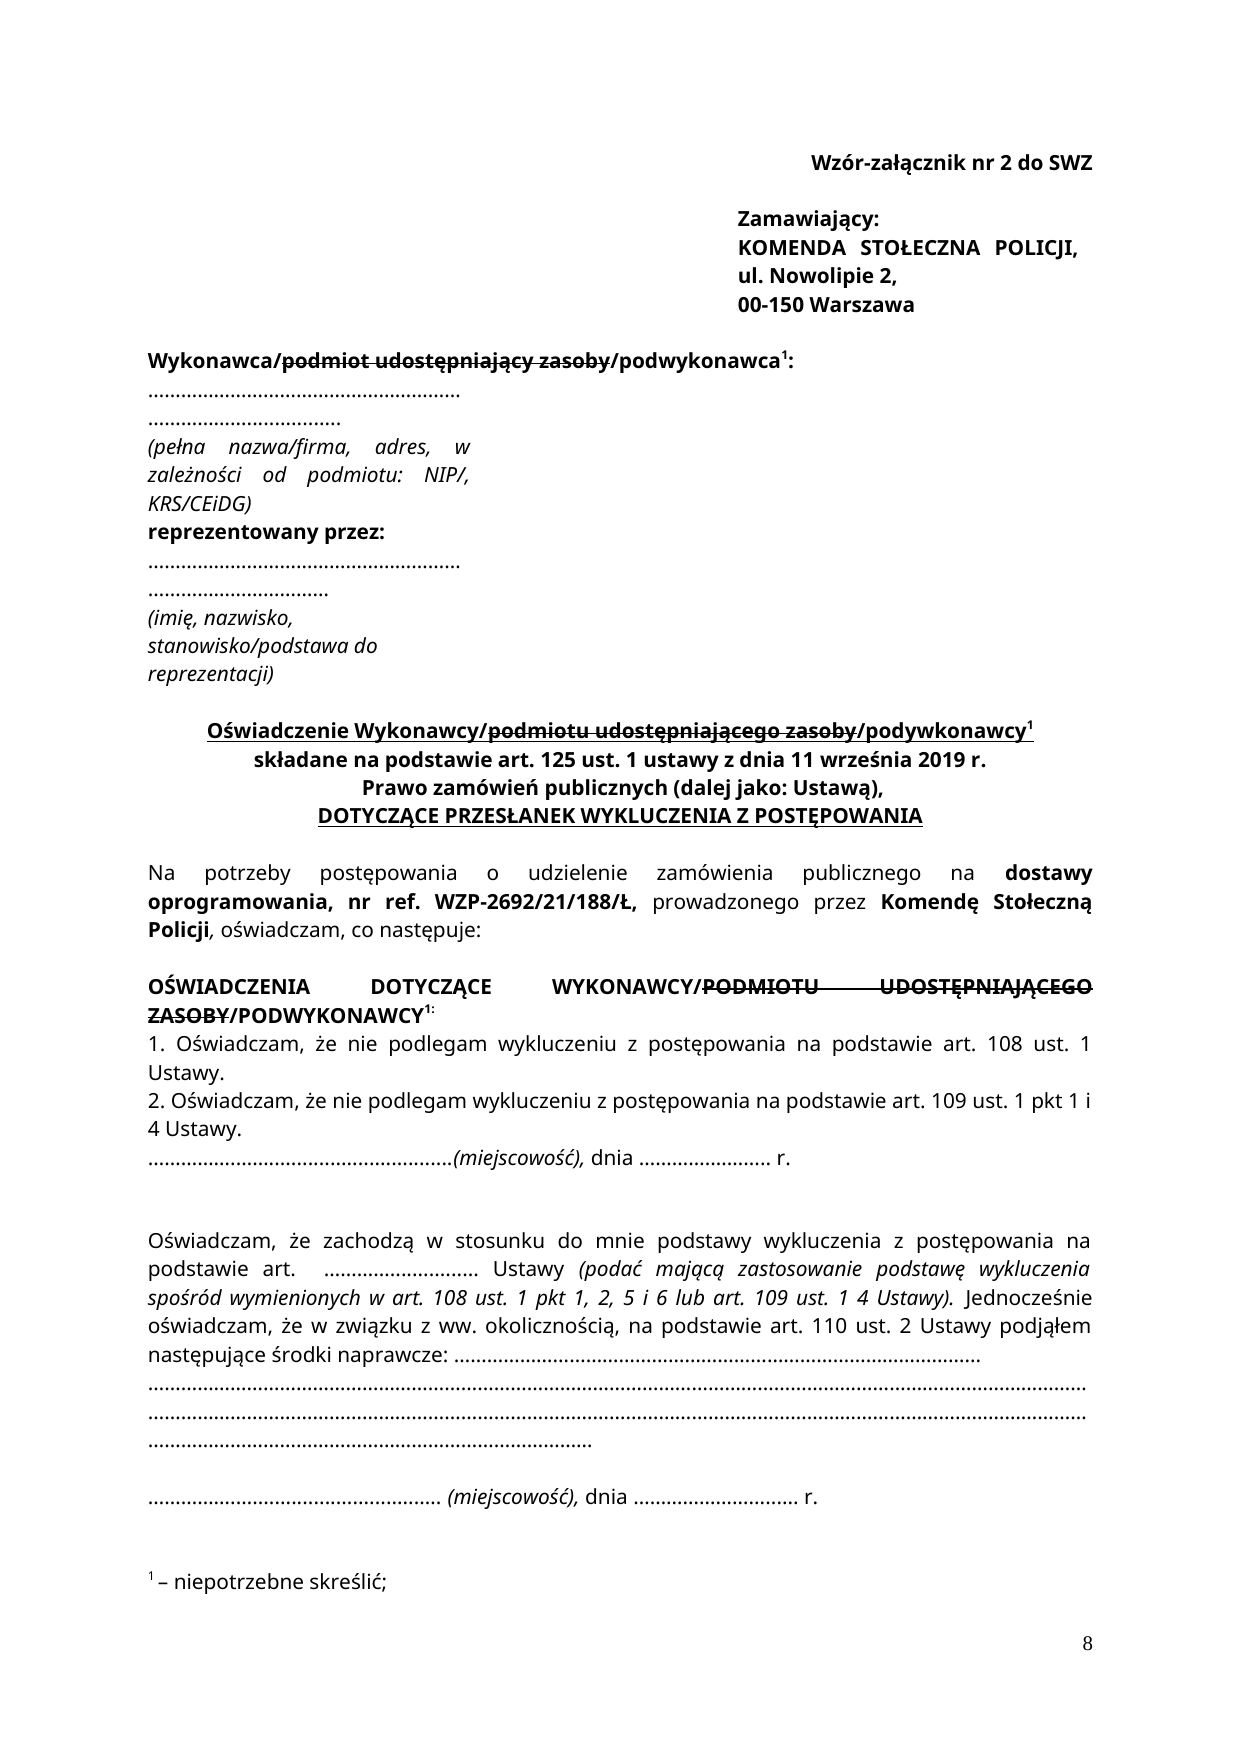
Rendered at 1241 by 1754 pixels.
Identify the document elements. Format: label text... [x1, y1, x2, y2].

text OŚWIADCZENIA DOTYCZĄCE WYKONAWCY/PODMIOTU UDOSTĘPNIAJĄCEGO ZASOBY/PODWYKONAWCY1: [148, 972, 1093, 1029]
text 1. Oświadczam, że nie podlegam wykluczeniu z postępowania na podstawie art. 108 ust. 1 Ustawy. [148, 1029, 1093, 1086]
text reprezentowany przez: [148, 517, 1093, 546]
text …………………………………………………………………................. [148, 375, 472, 432]
text Oświadczenie Wykonawcy/podmiotu udostępniającego zasoby/podywkonawcy1 [148, 716, 1093, 745]
text składane na podstawie art. 125 ust. 1 ustawy z dnia 11 września 2019 r. [148, 745, 1093, 773]
text (imię, nazwisko, stanowisko/podstawa do reprezentacji) [148, 603, 472, 688]
text 1 – niepotrzebne skreślić; [148, 1567, 1093, 1596]
text DOTYCZĄCE PRZESŁANEK WYKLUCZENIA Z POSTĘPOWANIA [148, 802, 1093, 830]
text KOMENDA STOŁECZNA POLICJI, ul. Nowolipie 2, [448, 233, 1093, 290]
text Oświadczam, że zachodzą w stosunku do mnie podstawy wykluczenia z postępowania na podstawie art. …………................ Ustawy (podać mającą zastosowanie podstawę wykluczenia spośród wymienionych w art. 108 ust. 1 pkt 1, 2, 5 i 6 lub art. 109 ust. 1 4 Ustawy). Jednocześnie oświadczam, że w związku z ww. okolicznością, na podstawie art. 110 ust. 2 Ustawy podjąłem następujące środki naprawcze: …………………………………………………………………………………... [148, 1226, 1093, 1368]
text Wykonawca/podmiot udostępniający zasoby/podwykonawca1: [148, 347, 1093, 375]
text Prawo zamówień publicznych (dalej jako: Ustawą), [148, 773, 1093, 802]
text Na potrzeby postępowania o udzielenie zamówienia publicznego na dostawy oprogramowania, nr ref. WZP-2692/21/188/Ł, prowadzonego przez Komendę Stołeczną Policji, oświadczam, co następuje: [148, 858, 1093, 944]
text 00-150 Warszawa [275, 290, 1093, 318]
text …………….…..............................…. (miejscowość), dnia …………………......... r. [148, 1482, 1093, 1511]
text Wzór-załącznik nr 2 do SWZ [148, 148, 1093, 176]
text (pełna nazwa/firma, adres, w zależności od podmiotu: NIP/, KRS/CEiDG) [148, 432, 472, 517]
text Zamawiający: [275, 204, 1093, 233]
text 2. Oświadczam, że nie podlegam wykluczeniu z postępowania na podstawie art. 109 ust. 1 pkt 1 i 4 Ustawy. [148, 1086, 1093, 1143]
text ……………………………………………………………………………………………………………………………………………………………………………………………………………………………………………………………………………………………………………………………………………………………………………………… [148, 1368, 1093, 1454]
text …………….…….................................(miejscowość), dnia ………….……..... r. [148, 1143, 1093, 1171]
text ……………………………………………………………………………… [148, 546, 472, 603]
